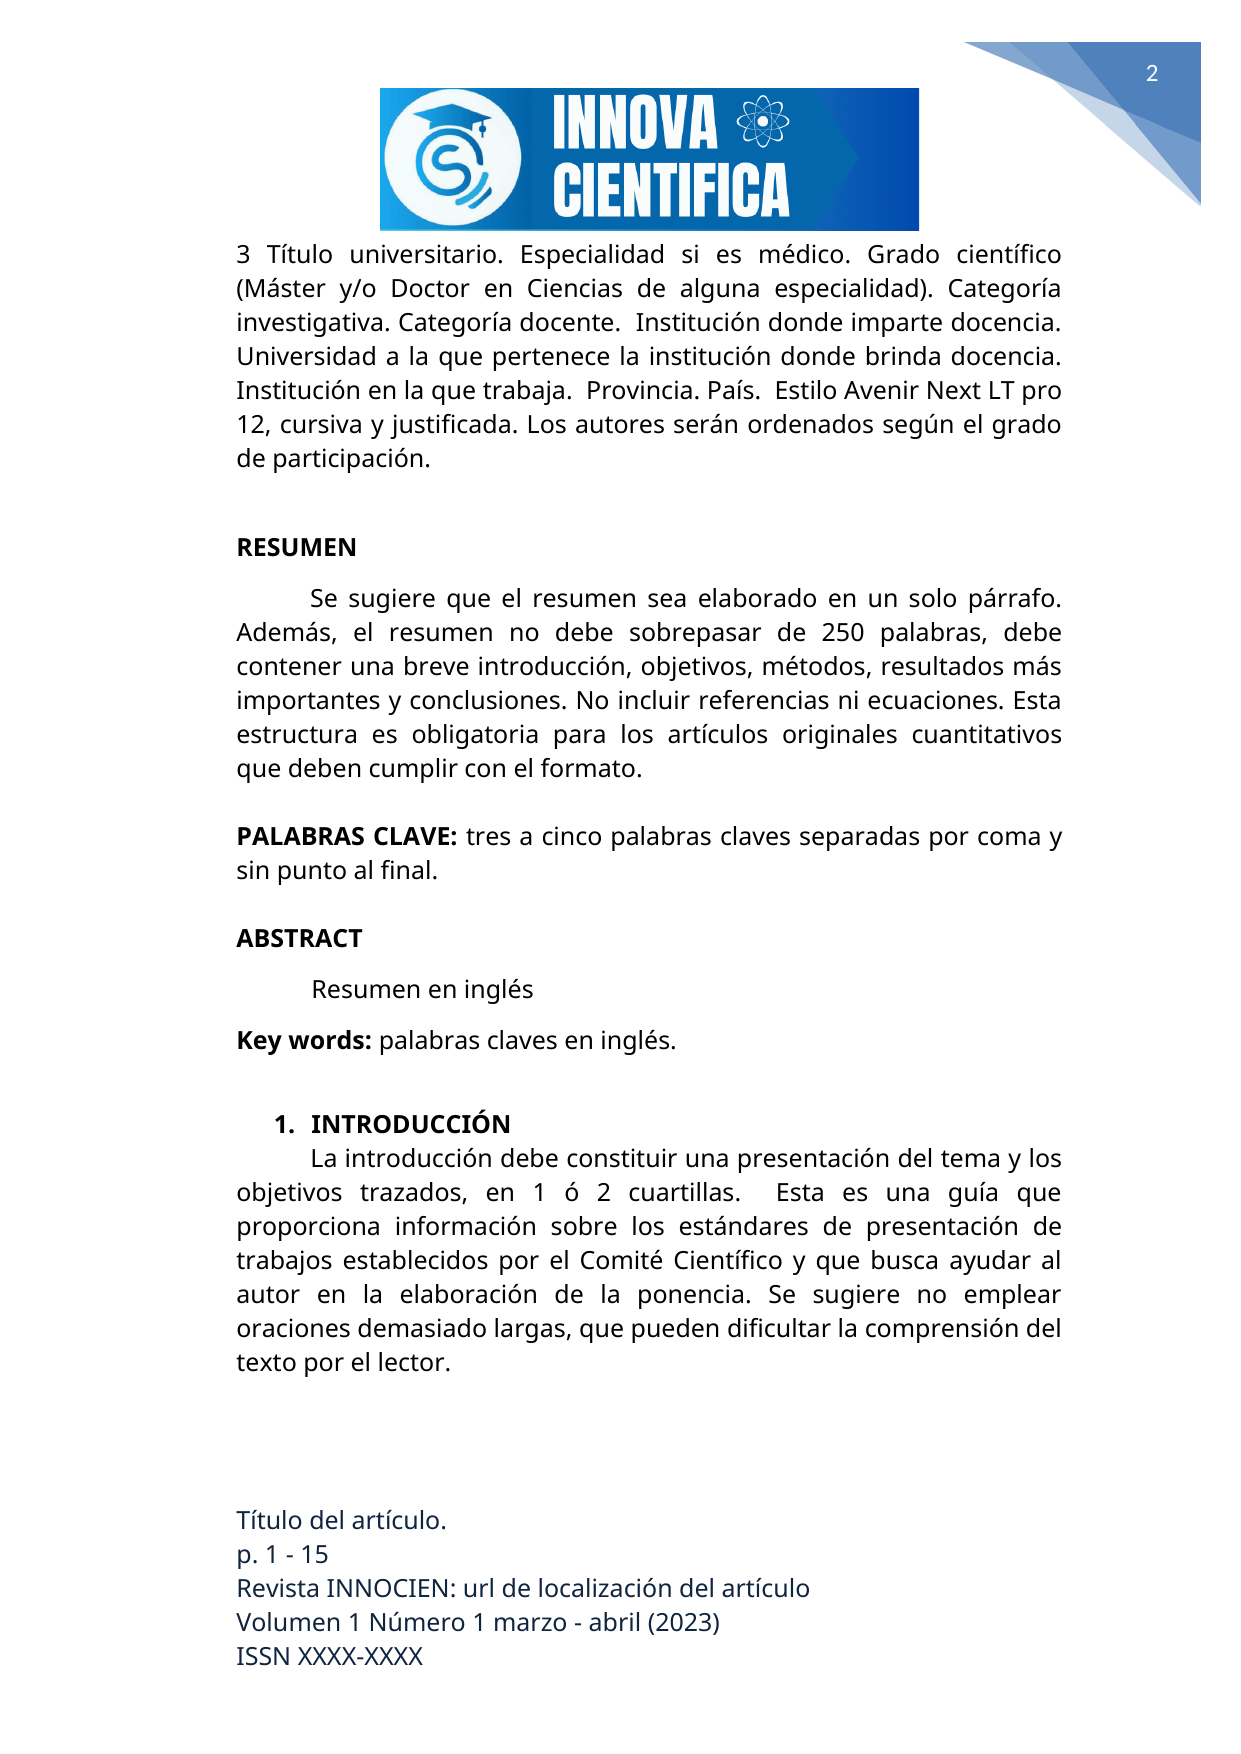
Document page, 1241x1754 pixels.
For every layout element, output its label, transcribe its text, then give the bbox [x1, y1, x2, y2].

text La introducción debe constituir una presentación del tema y los objetivos trazados, en 1 ó 2 cuartillas. Esta es una guía que proporciona información sobre los estándares de presentación de trabajos establecidos por el Comité Científico y que busca ayudar al autor en la elaboración de la ponencia. Se sugiere no emplear oraciones demasiado largas, que pueden dificultar la comprensión del texto por el lector. [236, 1141, 1063, 1379]
text RESUMEN [236, 529, 1063, 564]
text Resumen en inglés [236, 972, 1063, 1006]
picture [963, 42, 1201, 206]
text Se sugiere que el resumen sea elaborado en un solo párrafo. Además, el resumen no debe sobrepasar de 250 palabras, debe contener una breve introducción, objetivos, métodos, resultados más importantes y conclusiones. No incluir referencias ni ecuaciones. Esta estructura es obligatoria para los artículos originales cuantitativos que deben cumplir con el formato. [236, 580, 1063, 785]
text ABSTRACT [236, 921, 1063, 955]
picture [380, 88, 920, 231]
text PALABRAS CLAVE: tres a cinco palabras claves separadas por coma y sin punto al final. [236, 819, 1063, 887]
text Key words: palabras claves en inglés. [236, 1022, 1063, 1056]
text 3 Título universitario. Especialidad si es médico. Grado científico (Máster y/o Doctor en Ciencias de alguna especialidad). Categoría investigativa. Categoría docente. Institución donde imparte docencia. Universidad a la que pertenece la institución donde brinda docencia. Institución en la que trabaja. Provincia. País. Estilo Avenir Next LT pro 12, cursiva y justificada. Los autores serán ordenados según el grado de participación. [236, 236, 1063, 475]
subtitle INTRODUCCIÓN [274, 1106, 1063, 1141]
